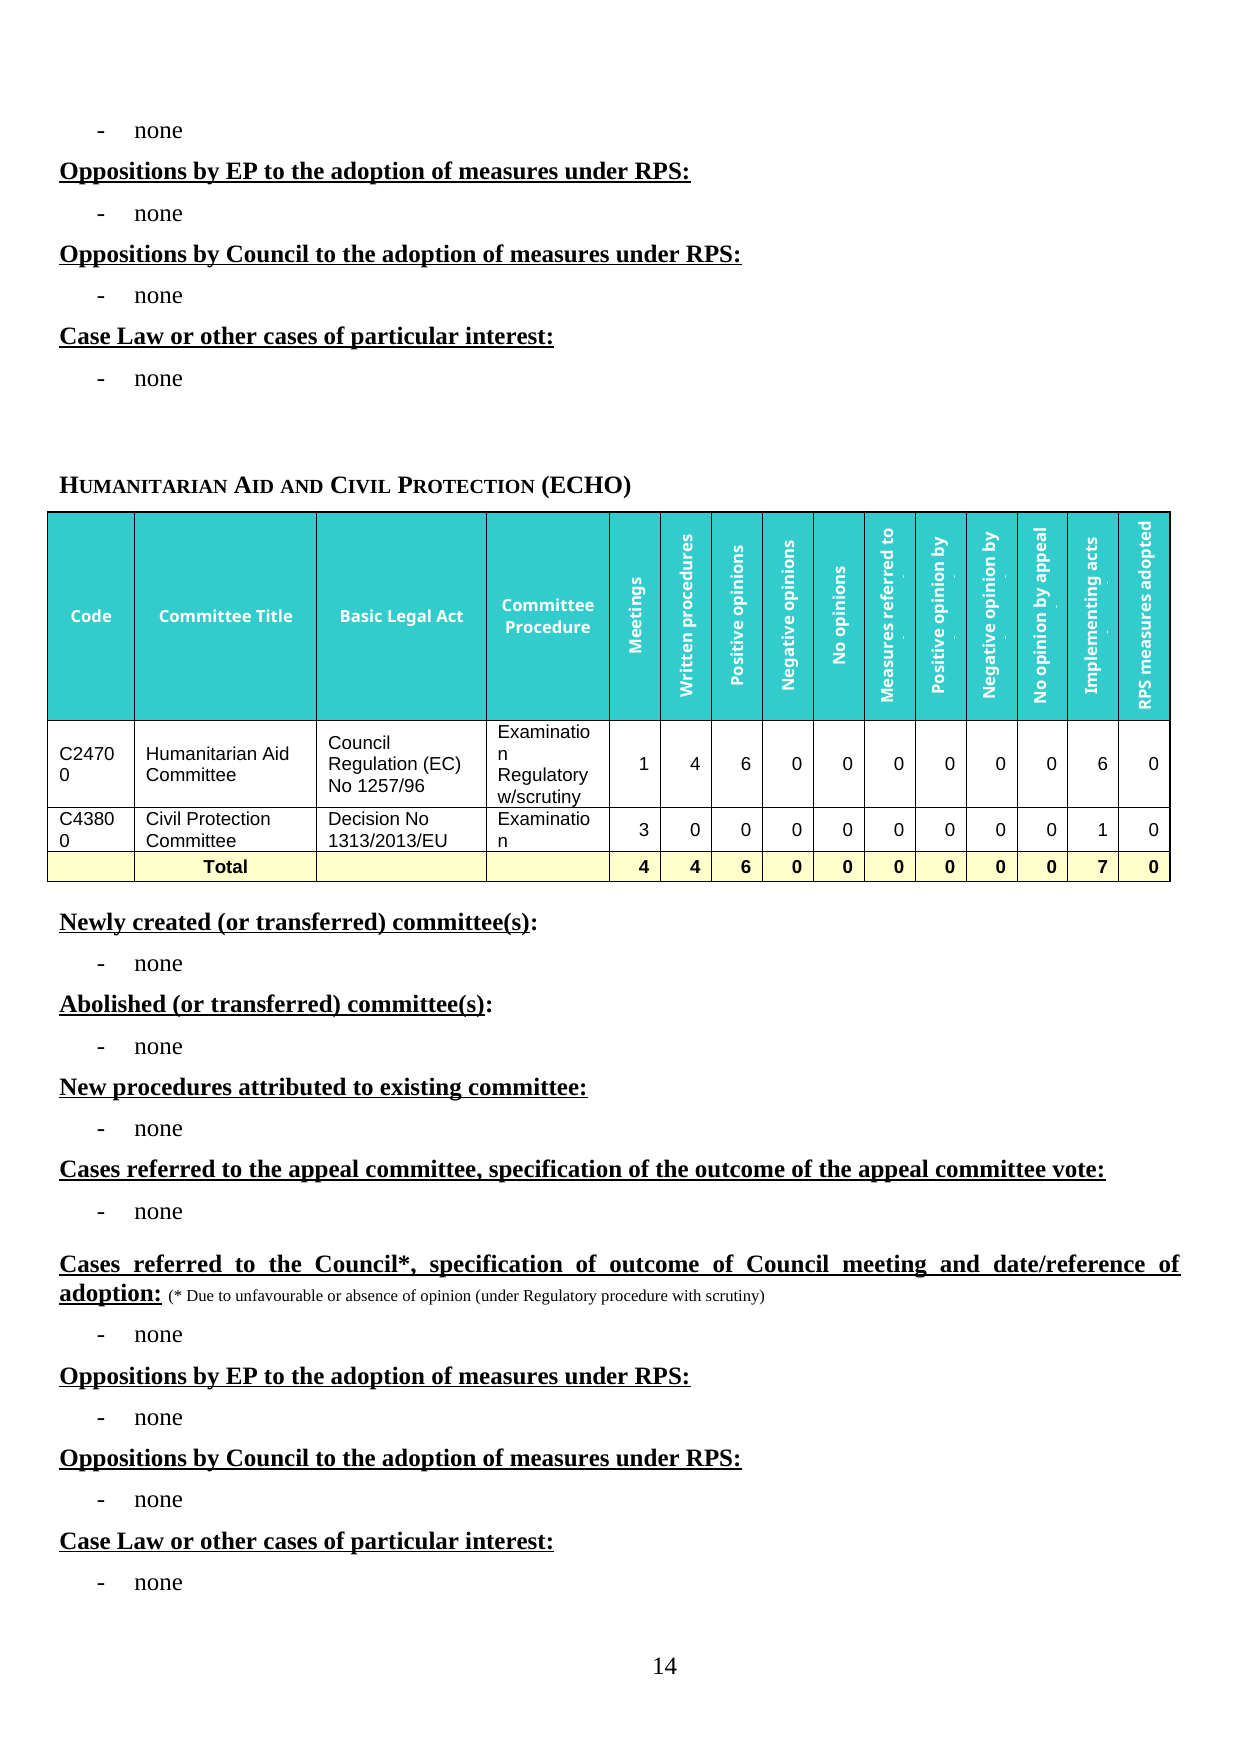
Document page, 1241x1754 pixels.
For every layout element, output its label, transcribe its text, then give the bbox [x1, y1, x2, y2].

text Oppositions by EP to the adoption of measures under RPS: [59, 156, 1181, 185]
table_cell 0 [661, 808, 711, 851]
table_cell 4 [661, 721, 711, 807]
table_cell 0 [814, 852, 864, 881]
table_cell 0 [763, 808, 813, 851]
table_cell 1 [610, 721, 660, 807]
subtitle Humanitarian Aid and Civil Protection (ECHO) [59, 470, 1181, 499]
table_cell C43800 [48, 808, 134, 851]
table_cell Civil Protection Committee [135, 808, 316, 851]
table_cell 1 [1068, 808, 1118, 851]
table_cell 6 [1068, 721, 1118, 807]
list none [97, 280, 1181, 309]
table_cell 0 [1018, 721, 1067, 807]
table_cell 0 [865, 721, 915, 807]
table_cell [487, 852, 609, 881]
table_cell Examination Regulatory w/scrutiny [487, 721, 609, 807]
table_cell 0 [814, 808, 864, 851]
list Cases referred to the Council*, specification of outcome of Council meeting and date/reference of adoption: (* Due to unfavourable or absence of opinion (under Regulatory procedure with scrutiny) [59, 1276, 1181, 1307]
table_cell Total [135, 852, 316, 881]
list none [97, 1402, 1181, 1431]
list none [97, 115, 1181, 144]
table_header No opinions [814, 513, 864, 720]
table_cell Examination [487, 808, 609, 851]
text Newly created (or transferred) committee(s): [59, 907, 1181, 936]
table_cell 0 [1018, 808, 1067, 851]
table_cell 0 [916, 852, 966, 881]
text New procedures attributed to existing committee: [59, 1072, 1181, 1101]
table_cell 0 [967, 721, 1017, 807]
table_cell 3 [610, 808, 660, 851]
list Cases referred to the Council*, specification of outcome of Council meeting and date/reference of adoption: (* Due to unfavourable or absence of opinion (under Regulatory procedure with scrutiny) [59, 1249, 1181, 1274]
table_header No opinion by appeal committee [1018, 513, 1067, 720]
table_cell 0 [763, 721, 813, 807]
table_cell C24700 [48, 721, 134, 807]
table_cell 0 [967, 808, 1017, 851]
table_header Positive opinions [712, 513, 762, 720]
table_header Negative opinions [763, 513, 813, 720]
text Abolished (or transferred) committee(s): [59, 989, 1181, 1018]
text Oppositions by EP to the adoption of measures under RPS: [59, 1361, 1181, 1389]
table_cell 4 [661, 852, 711, 881]
text Oppositions by Council to the adoption of measures under RPS: [59, 239, 1181, 268]
table_cell 0 [1119, 852, 1169, 881]
text Cases referred to the appeal committee, specification of the outcome of the appeal committee vote: [59, 1154, 1181, 1183]
table_cell 0 [814, 721, 864, 807]
table_header RPS measures adopted [1119, 513, 1169, 720]
table_header Committee Title [135, 513, 316, 720]
list none [97, 1031, 1181, 1059]
table_header Basic Legal Act [317, 513, 486, 720]
table_cell 4 [610, 852, 660, 881]
text Case Law or other cases of particular interest: [59, 321, 1181, 350]
list none [97, 1567, 1181, 1596]
table_cell 0 [1119, 721, 1169, 807]
table_cell 0 [763, 852, 813, 881]
text Case Law or other cases of particular interest: [59, 1526, 1181, 1554]
table_cell 0 [1018, 852, 1067, 881]
table_cell Council Regulation (EC) No 1257/96 [317, 721, 486, 807]
table_header Meetings [610, 513, 660, 720]
list none [97, 1484, 1181, 1513]
table_cell [317, 852, 486, 881]
table_header Code [48, 513, 134, 720]
table_cell [48, 852, 134, 881]
list none [97, 948, 1181, 977]
table_header Positive opinion by appeal committee [916, 513, 966, 720]
table_cell 0 [712, 808, 762, 851]
table_header Negative opinion by appeal committee [967, 513, 1017, 720]
table_cell 7 [1068, 852, 1118, 881]
text Oppositions by Council to the adoption of measures under RPS: [59, 1443, 1181, 1472]
list none [97, 1196, 1181, 1224]
table_cell 6 [712, 721, 762, 807]
table_cell Humanitarian Aid Committee [135, 721, 316, 807]
table_cell 6 [712, 852, 762, 881]
table_cell 0 [865, 852, 915, 881]
list none [97, 1319, 1181, 1348]
list none [97, 198, 1181, 226]
table_cell 0 [967, 852, 1017, 881]
list none [97, 363, 1181, 391]
table_cell 0 [865, 808, 915, 851]
list none [97, 1113, 1181, 1142]
table_header Measures referred to appeal committee [865, 513, 915, 720]
table_cell 0 [916, 808, 966, 851]
table_header Implementing acts adopted [1068, 513, 1118, 720]
table_header Written procedures [661, 513, 711, 720]
table_cell 0 [1119, 808, 1169, 851]
table_cell 0 [916, 721, 966, 807]
table_cell Decision No 1313/2013/EU [317, 808, 486, 851]
table_header Committee Procedure [487, 513, 609, 720]
